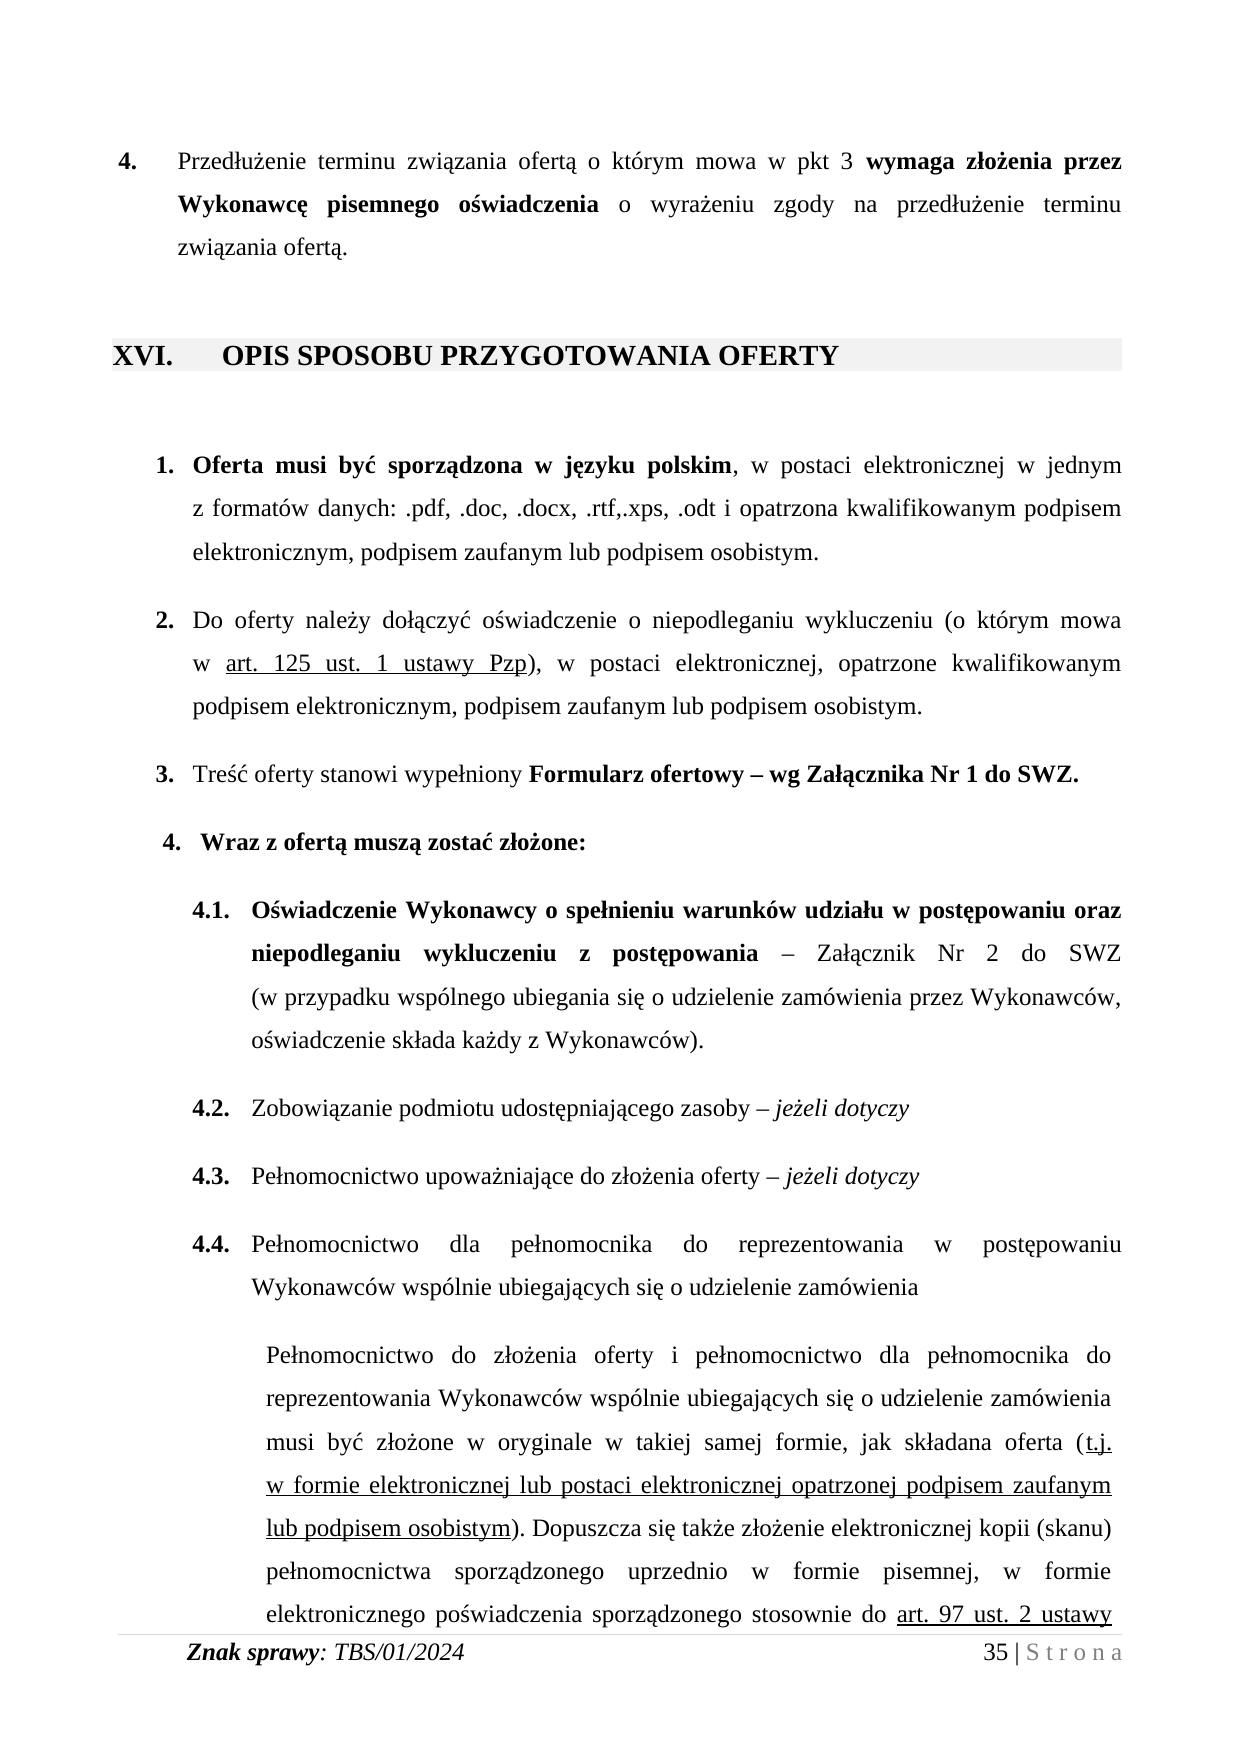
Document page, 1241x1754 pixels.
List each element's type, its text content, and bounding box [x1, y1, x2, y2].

list Oświadczenie Wykonawcy o spełnieniu warunków udziału w postępowaniu oraz niepodleganiu wykluczeniu z postępowania – Załącznik Nr 2 do SWZ (w przypadku wspólnego ubiegania się o udzielenie zamówienia przez Wykonawców, oświadczenie składa każdy z Wykonawców). [192, 895, 1122, 1053]
list Zobowiązanie podmiotu udostępniającego zasoby – jeżeli dotyczy [192, 1093, 1122, 1122]
list Pełnomocnictwo upoważniające do złożenia oferty – jeżeli dotyczy [192, 1161, 1122, 1190]
list Wraz z ofertą muszą zostać złożone: [162, 827, 1122, 856]
subtitle OPIS SPOSOBU PRZYGOTOWANIA OFERTY [112, 338, 1122, 371]
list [266, 1496, 1112, 1628]
list Przedłużenie terminu związania ofertą o którym mowa w pkt 3 wymaga złożenia przez Wykonawcę pisemnego oświadczenia o wyrażeniu zgody na przedłużenie terminu związania ofertą. [118, 146, 1122, 261]
list Treść oferty stanowi wypełniony Formularz ofertowy – wg Załącznika Nr 1 do SWZ. [155, 759, 1122, 788]
list Pełnomocnictwo dla pełnomocnika do reprezentowania w postępowaniu Wykonawców wspólnie ubiegających się o udzielenie zamówienia [192, 1229, 1122, 1301]
list Oferta musi być sporządzona w języku polskim, w postaci elektronicznej w jednym z formatów danych: .pdf, .doc, .docx, .rtf,.xps, .odt i opatrzona kwalifikowanym podpisem elektronicznym, podpisem zaufanym lub podpisem osobistym. [155, 450, 1122, 565]
list Do oferty należy dołączyć oświadczenie o niepodleganiu wykluczeniu (o którym mowa w art. 125 ust. 1 ustawy Pzp), w postaci elektronicznej, opatrzone kwalifikowanym podpisem elektronicznym, podpisem zaufanym lub podpisem osobistym. [155, 605, 1122, 720]
